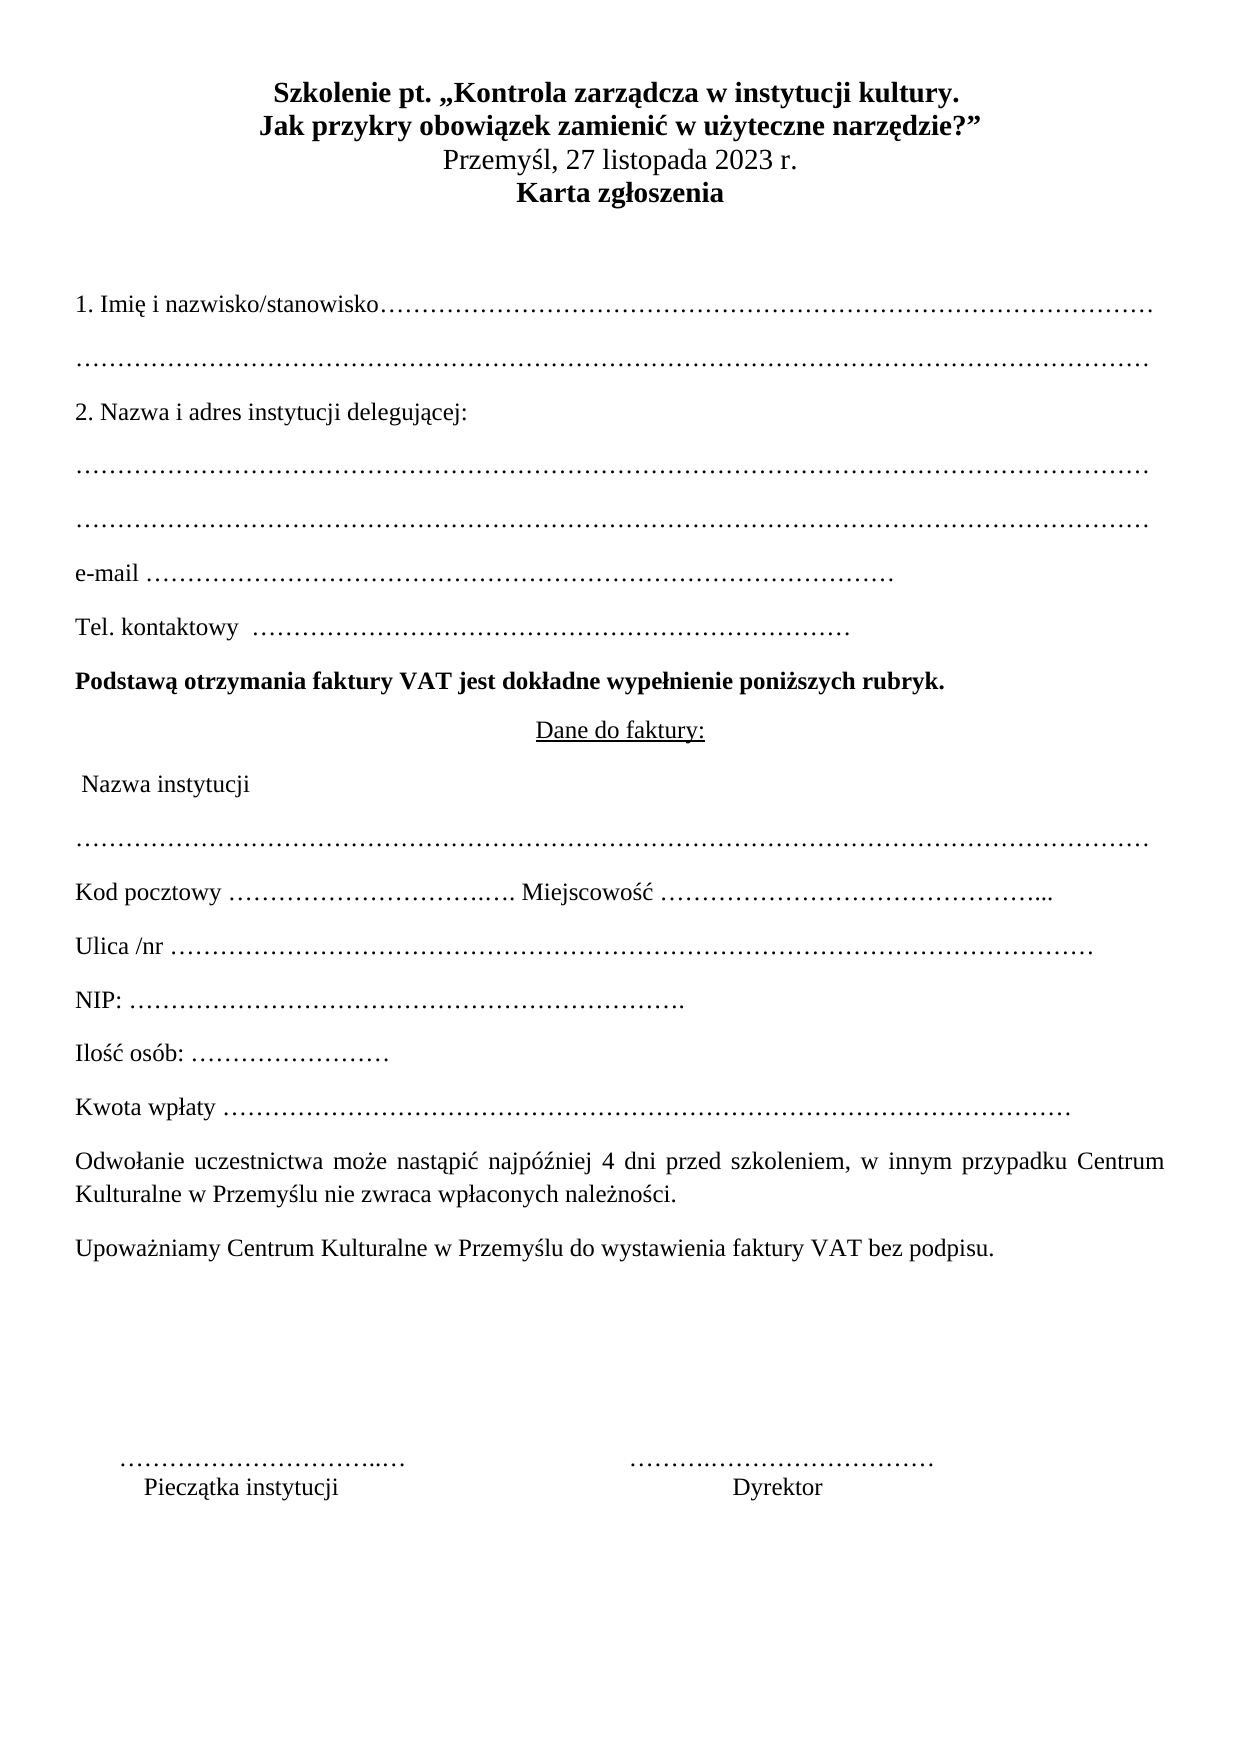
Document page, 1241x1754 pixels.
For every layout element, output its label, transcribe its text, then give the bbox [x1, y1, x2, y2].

text e-mail ……………………………………………………………………………… [75, 558, 1165, 587]
text Kod pocztowy ………………………….…. Miejscowość ………………………………………... [75, 877, 1165, 906]
text ………………………………………………………………………………………………………………… [75, 450, 1165, 479]
text Szkolenie pt. „Kontrola zarządcza w instytucji kultury. Jak przykry obowiązek zamienić w użyteczne narzędzie?” [75, 75, 1165, 142]
text Podstawą otrzymania faktury VAT jest dokładne wypełnienie poniższych rubryk. [75, 666, 1165, 694]
text NIP: …………………………………………………………. [75, 985, 1165, 1013]
text Pieczątka instytucji Dyrektor [75, 1472, 1165, 1501]
text ………………………………………………………………………………………………………………… [75, 504, 1165, 533]
text Nazwa instytucji [75, 769, 1165, 798]
text Tel. kontaktowy ……………………………………………………………… [75, 612, 1165, 641]
text Przemyśl, 27 listopada 2023 r. [75, 142, 1165, 176]
text 1. Imię i nazwisko/stanowisko………………………………………………………………………………… [75, 289, 1165, 318]
text Ilość osób: …………………… [75, 1038, 1165, 1067]
text Ulica /nr ………………………………………………………………………………………………… [75, 931, 1165, 959]
text …………………………..… ……….……………………… [75, 1443, 1165, 1472]
text Upoważniamy Centrum Kulturalne w Przemyślu do wystawienia faktury VAT bez podpisu. [75, 1233, 1165, 1262]
text Dane do faktury: [75, 715, 1165, 744]
text 2. Nazwa i adres instytucji delegującej: [75, 397, 1165, 425]
text Karta zgłoszenia [75, 176, 1165, 209]
text Kwota wpłaty ………………………………………………………………………………………… [75, 1092, 1165, 1121]
text ………………………………………………………………………………………………………………… [75, 343, 1165, 371]
text Odwołanie uczestnictwa może nastąpić najpóźniej 4 dni przed szkoleniem, w innym przypadku Centrum Kulturalne w Przemyślu nie zwraca wpłaconych należności. [75, 1146, 1165, 1208]
text ………………………………………………………………………………………………………………… [75, 823, 1165, 852]
